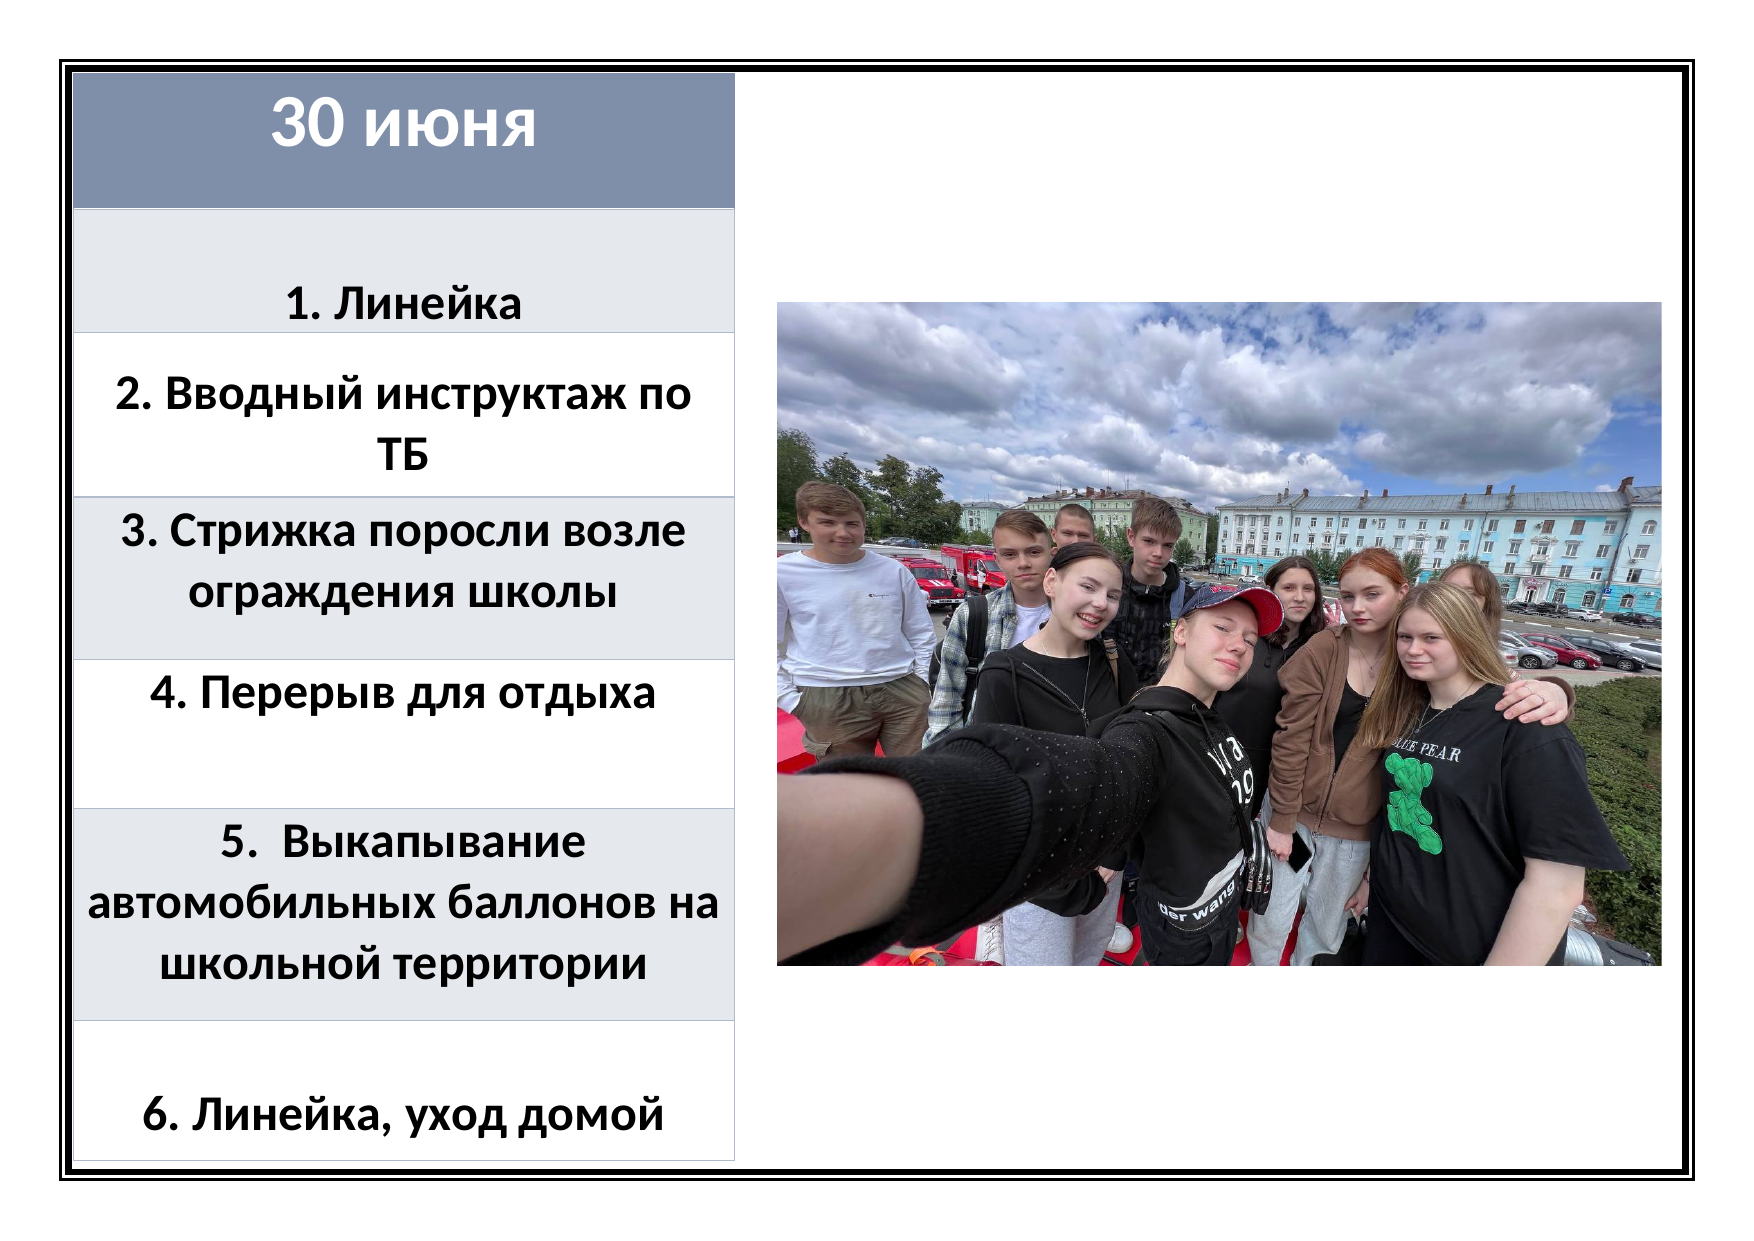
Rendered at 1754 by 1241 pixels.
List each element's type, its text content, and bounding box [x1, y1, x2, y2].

table_header 30 июня [74, 74, 734, 208]
table_cell 3. Стрижка поросли возле ограждения школы [74, 498, 734, 659]
table_cell 1. Линейка [74, 210, 734, 332]
picture [777, 302, 1662, 966]
table_cell 6. Линейка, уход домой [74, 1021, 734, 1160]
table_cell 5. Выкапывание автомобильных баллонов на школьной территории [74, 809, 734, 1020]
table_cell 4. Перерыв для отдыха [74, 660, 734, 808]
table_cell 2. Вводный инструктаж по ТБ [74, 333, 734, 496]
